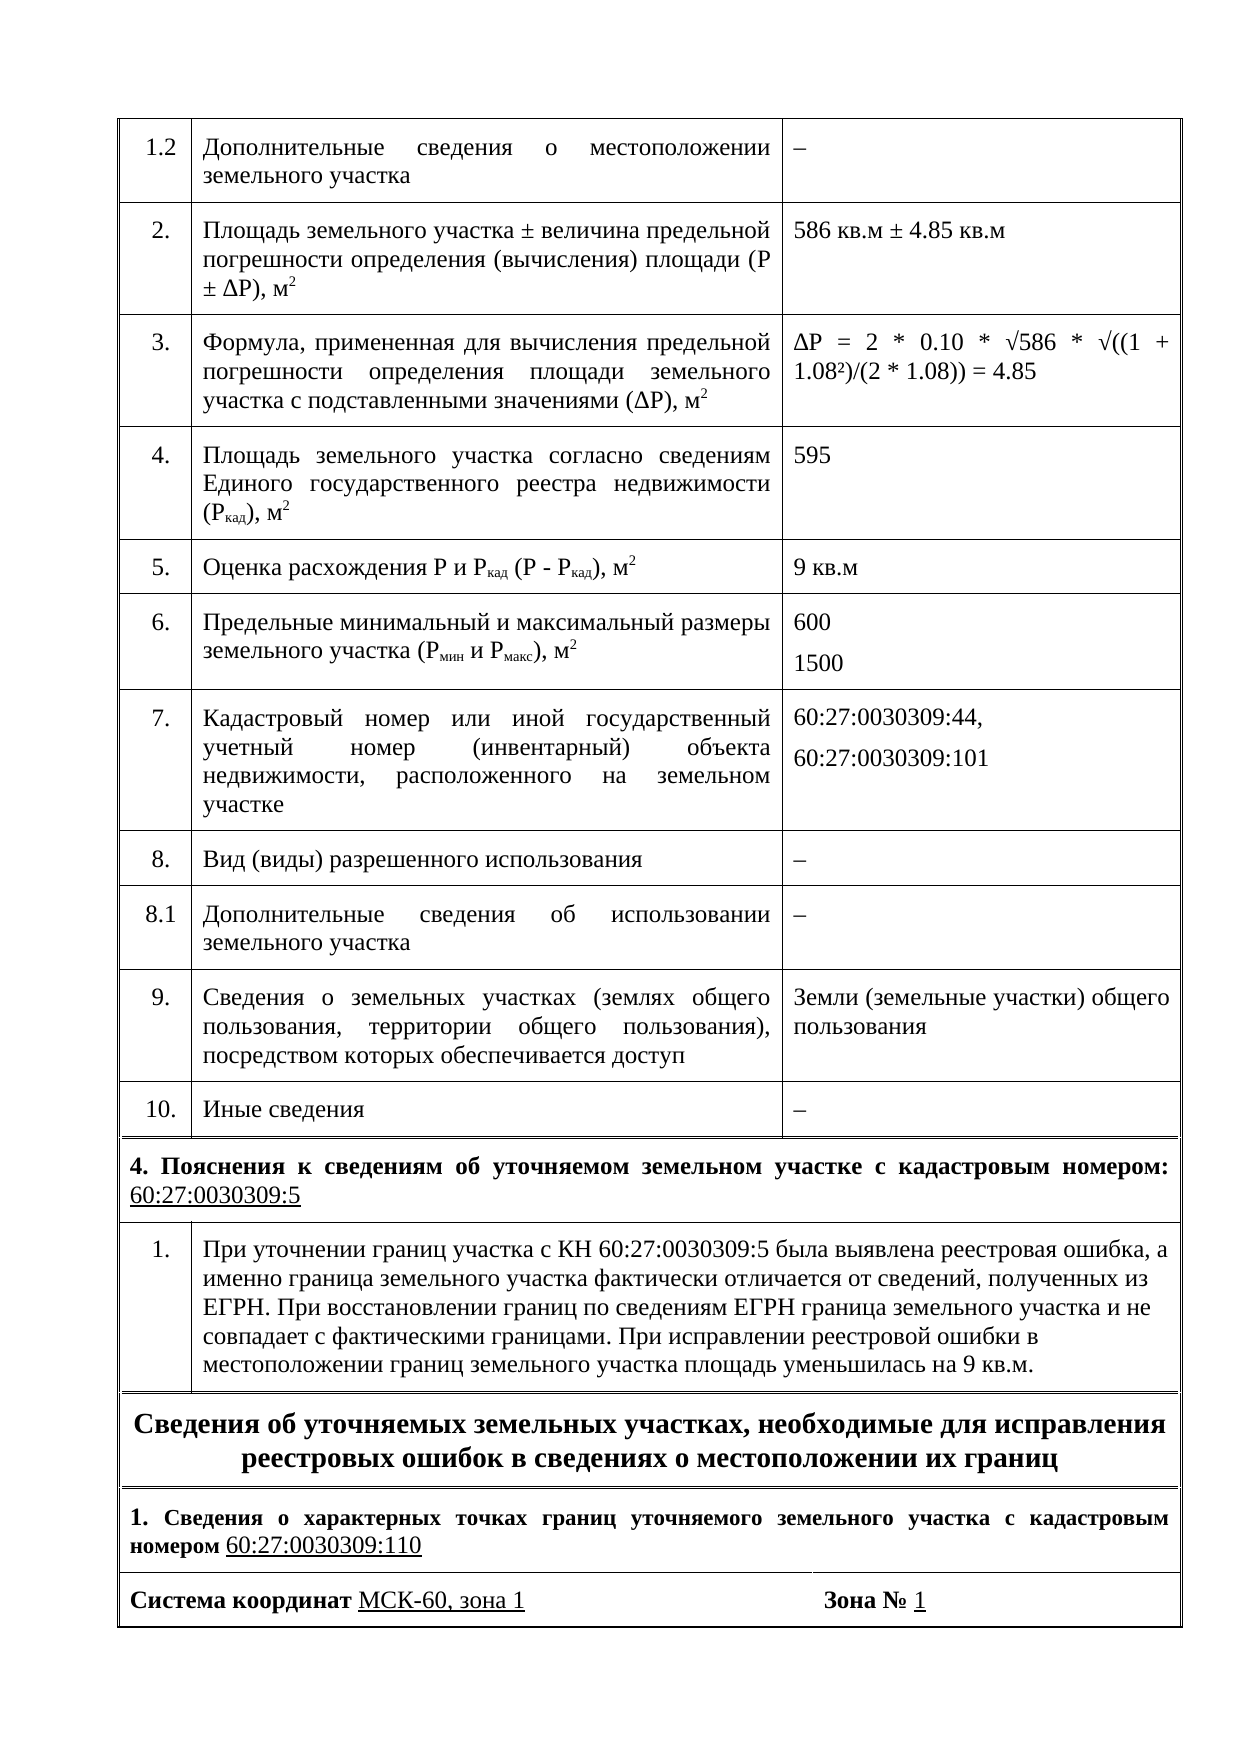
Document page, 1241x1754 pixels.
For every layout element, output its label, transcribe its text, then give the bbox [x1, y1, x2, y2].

table_cell 2. [120, 203, 191, 314]
table_cell – [783, 119, 1180, 202]
table_cell – [783, 1082, 1180, 1136]
table_cell Иные сведения [192, 1082, 782, 1136]
table_cell 10. [120, 1082, 191, 1136]
table_cell 3. [120, 315, 191, 426]
table_cell 1.2 [120, 119, 191, 202]
table_cell 5. [120, 540, 191, 593]
table_cell 7. [120, 690, 191, 830]
table_cell 4. [120, 427, 191, 538]
table_cell – [783, 831, 1180, 885]
table_cell Система координат МСК-60, зона 1 [120, 1573, 812, 1626]
table_cell 8.1 [120, 886, 191, 969]
table_cell Земли (земельные участки) общего пользования [783, 970, 1180, 1081]
table_cell Формула, примененная для вычисления предельной погрешности определения площади земельного участка с подставленными значениями (ΔР), м2 [192, 315, 782, 426]
table_cell ∆Р = 2 * 0.10 * √586 * √((1 + 1.08²)/(2 * 1.08)) = 4.85 [783, 315, 1180, 426]
table_cell Площадь земельного участка согласно сведениям Единого государственного реестра недвижимости (Pкад), м2 [192, 427, 782, 538]
table_cell Предельные минимальный и максимальный размеры земельного участка (Pмин и Pмакс), м2 [192, 594, 782, 689]
table_cell 595 [783, 427, 1180, 538]
table_cell 1. Сведения о характерных точках границ уточняемого земельного участка с кадастровым номером 60:27:0030309:110 [118, 1486, 1181, 1572]
table_cell 1. [120, 1223, 191, 1391]
table_cell При уточнении границ участка с КН 60:27:0030309:5 была выявлена реестровая ошибка, а именно граница земельного участка фактически отличается от сведений, полученных из ЕГРН. При восстановлении границ по сведениям ЕГРН граница земельного участка и не совпадает с фактическими границами. При исправлении реестровой ошибки в местоположении границ земельного участка площадь уменьшилась на 9 кв.м. [192, 1223, 1180, 1391]
table_cell 4. Пояснения к сведениям об уточняемом земельном участке с кадастровым номером: 60:27:0030309:5 [120, 1136, 1180, 1221]
table_cell 600 1500 [783, 594, 1180, 689]
table_cell Дополнительные сведения об использовании земельного участка [192, 886, 782, 969]
table_cell Кадастровый номер или иной государственный учетный номер (инвентарный) объекта недвижимости, расположенного на земельном участке [192, 690, 782, 830]
table_cell Зона № 1 [813, 1573, 1180, 1626]
table_cell Вид (виды) разрешенного использования [192, 831, 782, 885]
table_cell 60:27:0030309:44, 60:27:0030309:101 [783, 690, 1180, 830]
table_cell Сведения о земельных участках (землях общего пользования, территории общего пользования), посредством которых обеспечивается доступ [192, 970, 782, 1081]
table_cell – [783, 886, 1180, 969]
table_cell Площадь земельного участка ± величина предельной погрешности определения (вычисления) площади (P ± ∆P), м2 [192, 203, 782, 314]
table_cell 9 кв.м [783, 540, 1180, 593]
table_cell Дополнительные сведения о местоположении земельного участка [192, 119, 782, 202]
table_cell 6. [120, 594, 191, 689]
table_cell 586 кв.м ± 4.85 кв.м [783, 203, 1180, 314]
table_cell Сведения об уточняемых земельных участках, необходимые для исправления реестровых ошибок в сведениях о местоположении их границ [120, 1391, 1180, 1486]
table_cell Оценка расхождения P и Pкад (P - Pкад), м2 [192, 540, 782, 593]
table_cell 8. [120, 831, 191, 885]
table_cell 9. [120, 970, 191, 1081]
